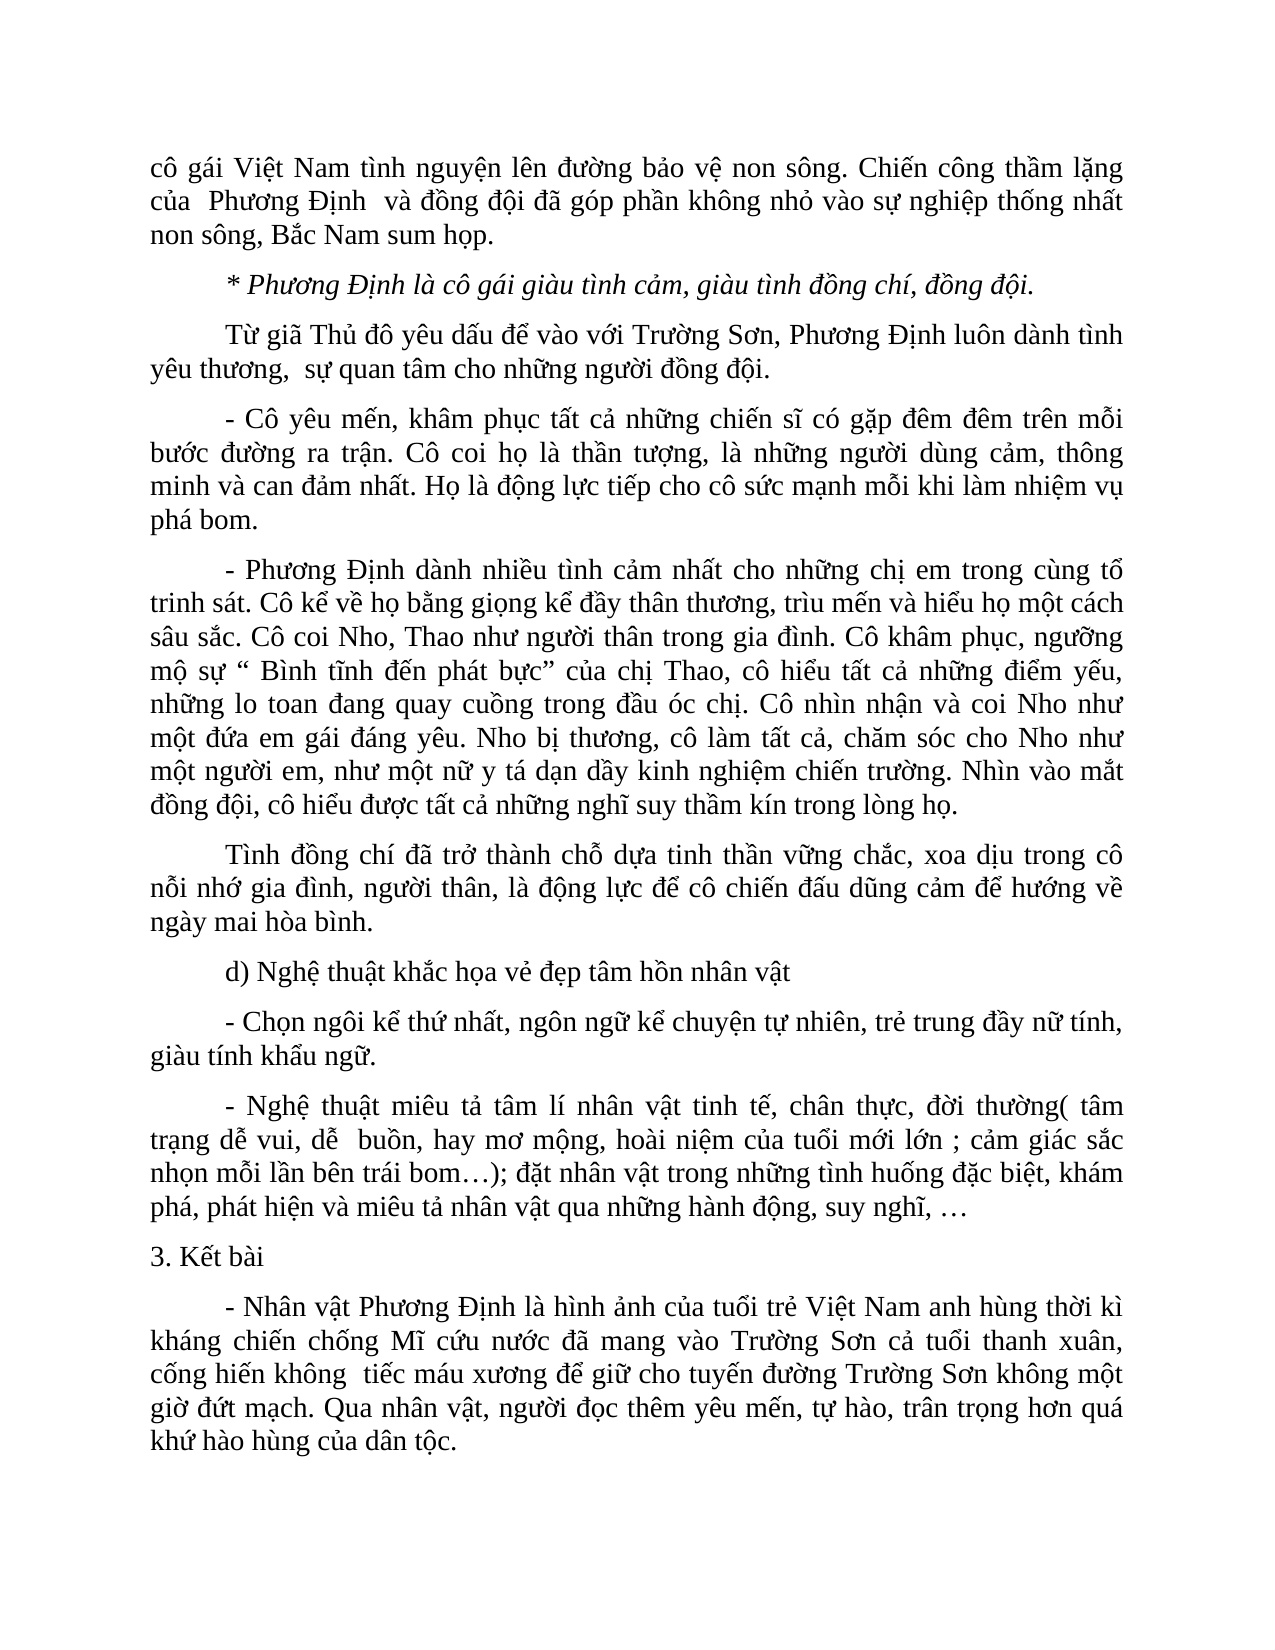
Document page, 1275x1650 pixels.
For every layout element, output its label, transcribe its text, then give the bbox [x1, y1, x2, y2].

text - Phương Định dành nhiều tình cảm nhất cho những chị em trong cùng tổ trinh sát. Cô kể về họ bằng giọng kể đầy thân thương, trìu mến và hiểu họ một cách sâu sắc. Cô coi Nho, Thao như người thân trong gia đình. Cô khâm phục, ngưỡng mộ sự “ Bình tĩnh đến phát bực” của chị Thao, cô hiểu tất cả những điểm yếu, những lo toan đang quay cuồng trong đầu óc chị. Cô nhìn nhận và coi Nho như một đứa em gái đáng yêu. Nho bị thương, cô làm tất cả, chăm sóc cho Nho như một người em, như một nữ y tá dạn dầy kinh nghiệm chiến trường. Nhìn vào mắt đồng đội, cô hiểu được tất cả những nghĩ suy thầm kín trong lòng họ. [150, 552, 1125, 820]
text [150, 150, 1125, 251]
text Tình đồng chí đã trở thành chỗ dựa tinh thần vững chắc, xoa dịu trong cô nỗi nhớ gia đình, người thân, là động lực để cô chiến đấu dũng cảm để hướng về ngày mai hòa bình. [150, 837, 1125, 938]
text d) Nghệ thuật khắc họa vẻ đẹp tâm hồn nhân vật [150, 954, 1125, 988]
text - Cô yêu mến, khâm phục tất cả những chiến sĩ có gặp đêm đêm trên mỗi bước đường ra trận. Cô coi họ là thần tượng, là những người dùng cảm, thông minh và can đảm nhất. Họ là động lực tiếp cho cô sức mạnh mỗi khi làm nhiệm vụ phá bom. [150, 401, 1125, 535]
text - Nghệ thuật miêu tả tâm lí nhân vật tinh tế, chân thực, đời thường( tâm trạng dễ vui, dễ buồn, hay mơ mộng, hoài niệm của tuổi mới lớn ; cảm giác sắc nhọn mỗi lần bên trái bom…); đặt nhân vật trong những tình huống đặc biệt, khám phá, phát hiện và miêu tả nhân vật qua những hành động, suy nghĩ, … [150, 1088, 1125, 1222]
text - Chọn ngôi kể thứ nhất, ngôn ngữ kể chuyện tự nhiên, trẻ trung đầy nữ tính, giàu tính khẩu ngữ. [150, 1004, 1125, 1072]
text Từ giã Thủ đô yêu dấu để vào với Trường Sơn, Phương Định luôn dành tình yêu thương, sự quan tâm cho những người đồng đội. [150, 317, 1125, 384]
text - Nhân vật Phương Định là hình ảnh của tuổi trẻ Việt Nam anh hùng thời kì kháng chiến chống Mĩ cứu nước đã mang vào Trường Sơn cả tuổi thanh xuân, cống hiến không tiếc máu xương để giữ cho tuyến đường Trường Sơn không một giờ đứt mạch. Qua nhân vật, người đọc thêm yêu mến, tự hào, trân trọng hơn quá khứ hào hùng của dân tộc. [150, 1289, 1125, 1457]
text * Phương Định là cô gái giàu tình cảm, giàu tình đồng chí, đồng đội. [150, 267, 1125, 301]
text 3. Kết bài [150, 1239, 1125, 1273]
